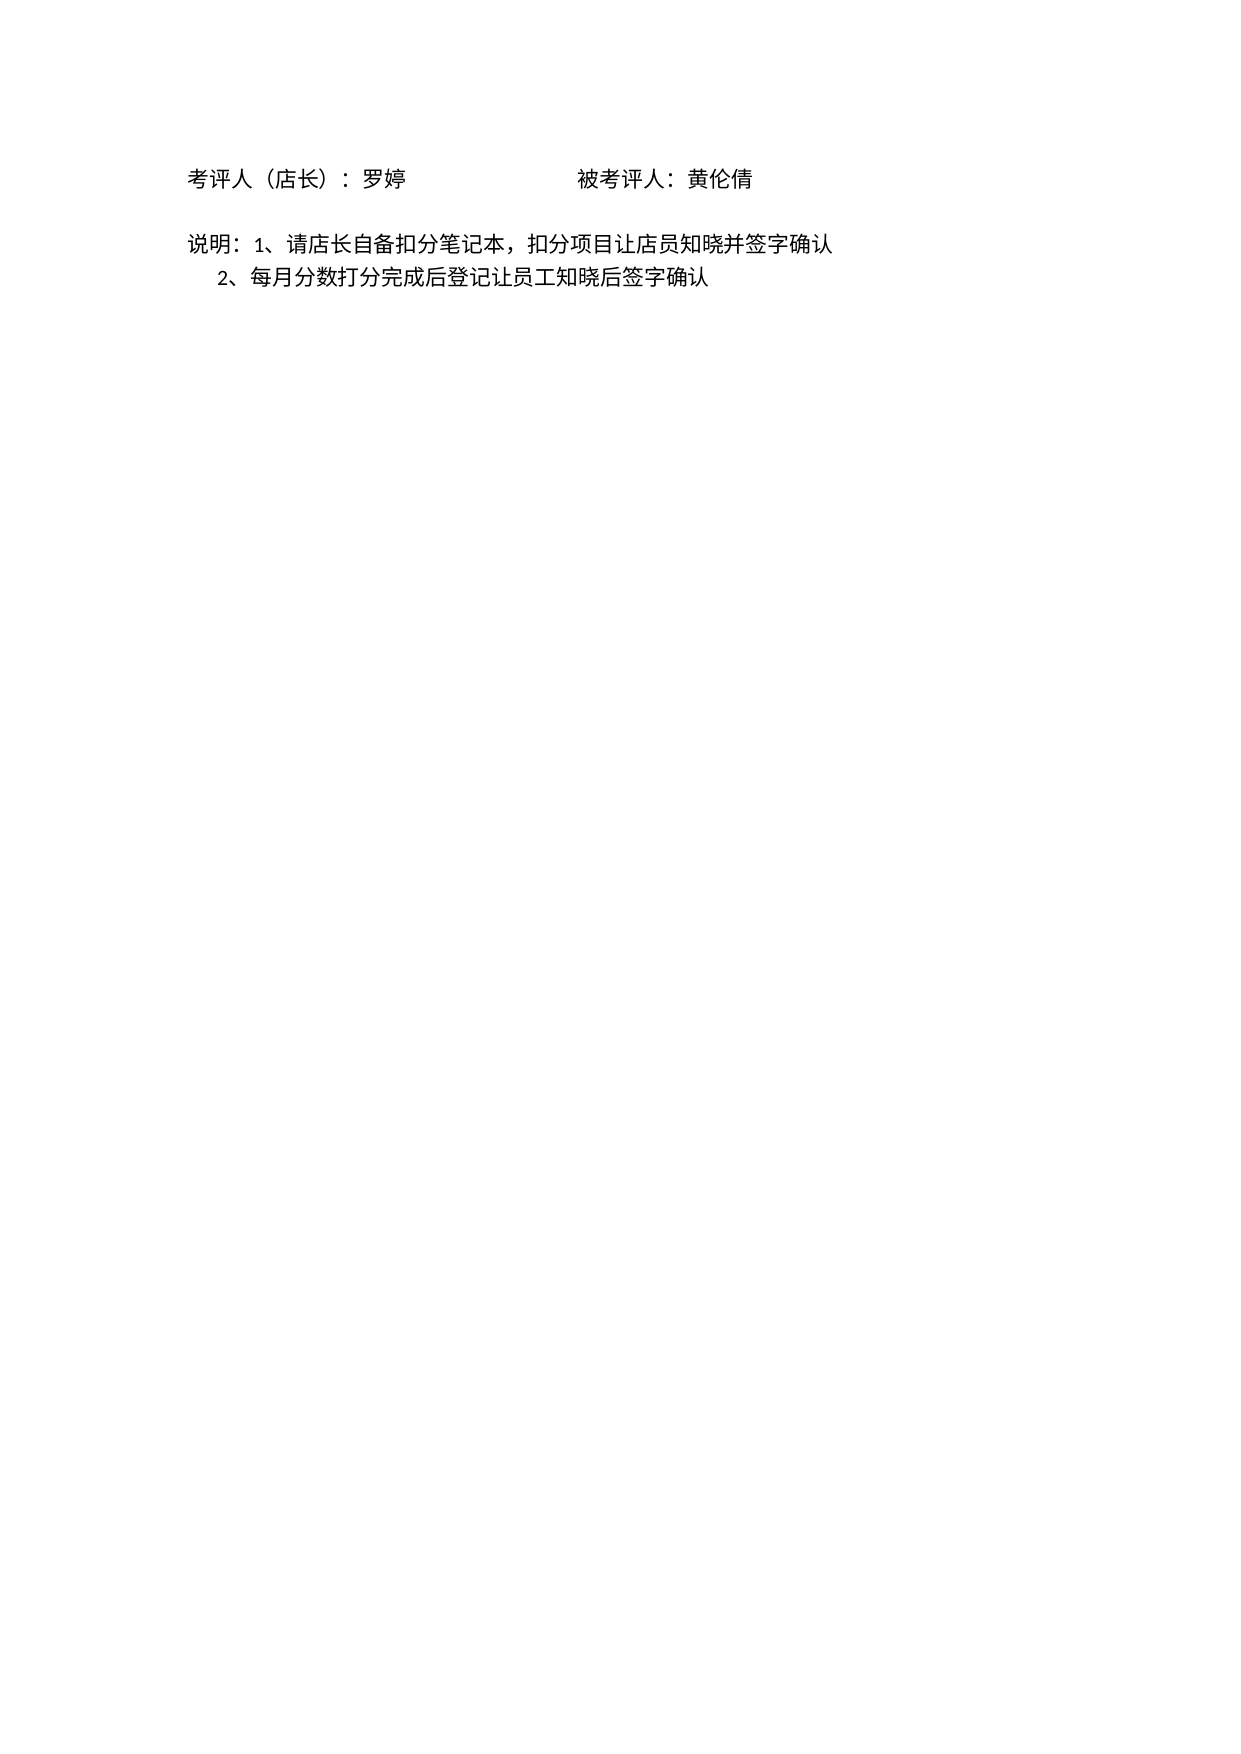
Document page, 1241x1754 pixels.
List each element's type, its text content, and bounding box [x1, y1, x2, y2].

text 说明：1、请店长自备扣分笔记本，扣分项目让店员知晓并签字确认 [187, 227, 1053, 259]
text 2、每月分数打分完成后登记让员工知晓后签字确认 [187, 259, 1053, 292]
text 考评人（店长）：罗婷 被考评人：黄伦倩 [187, 162, 1053, 194]
